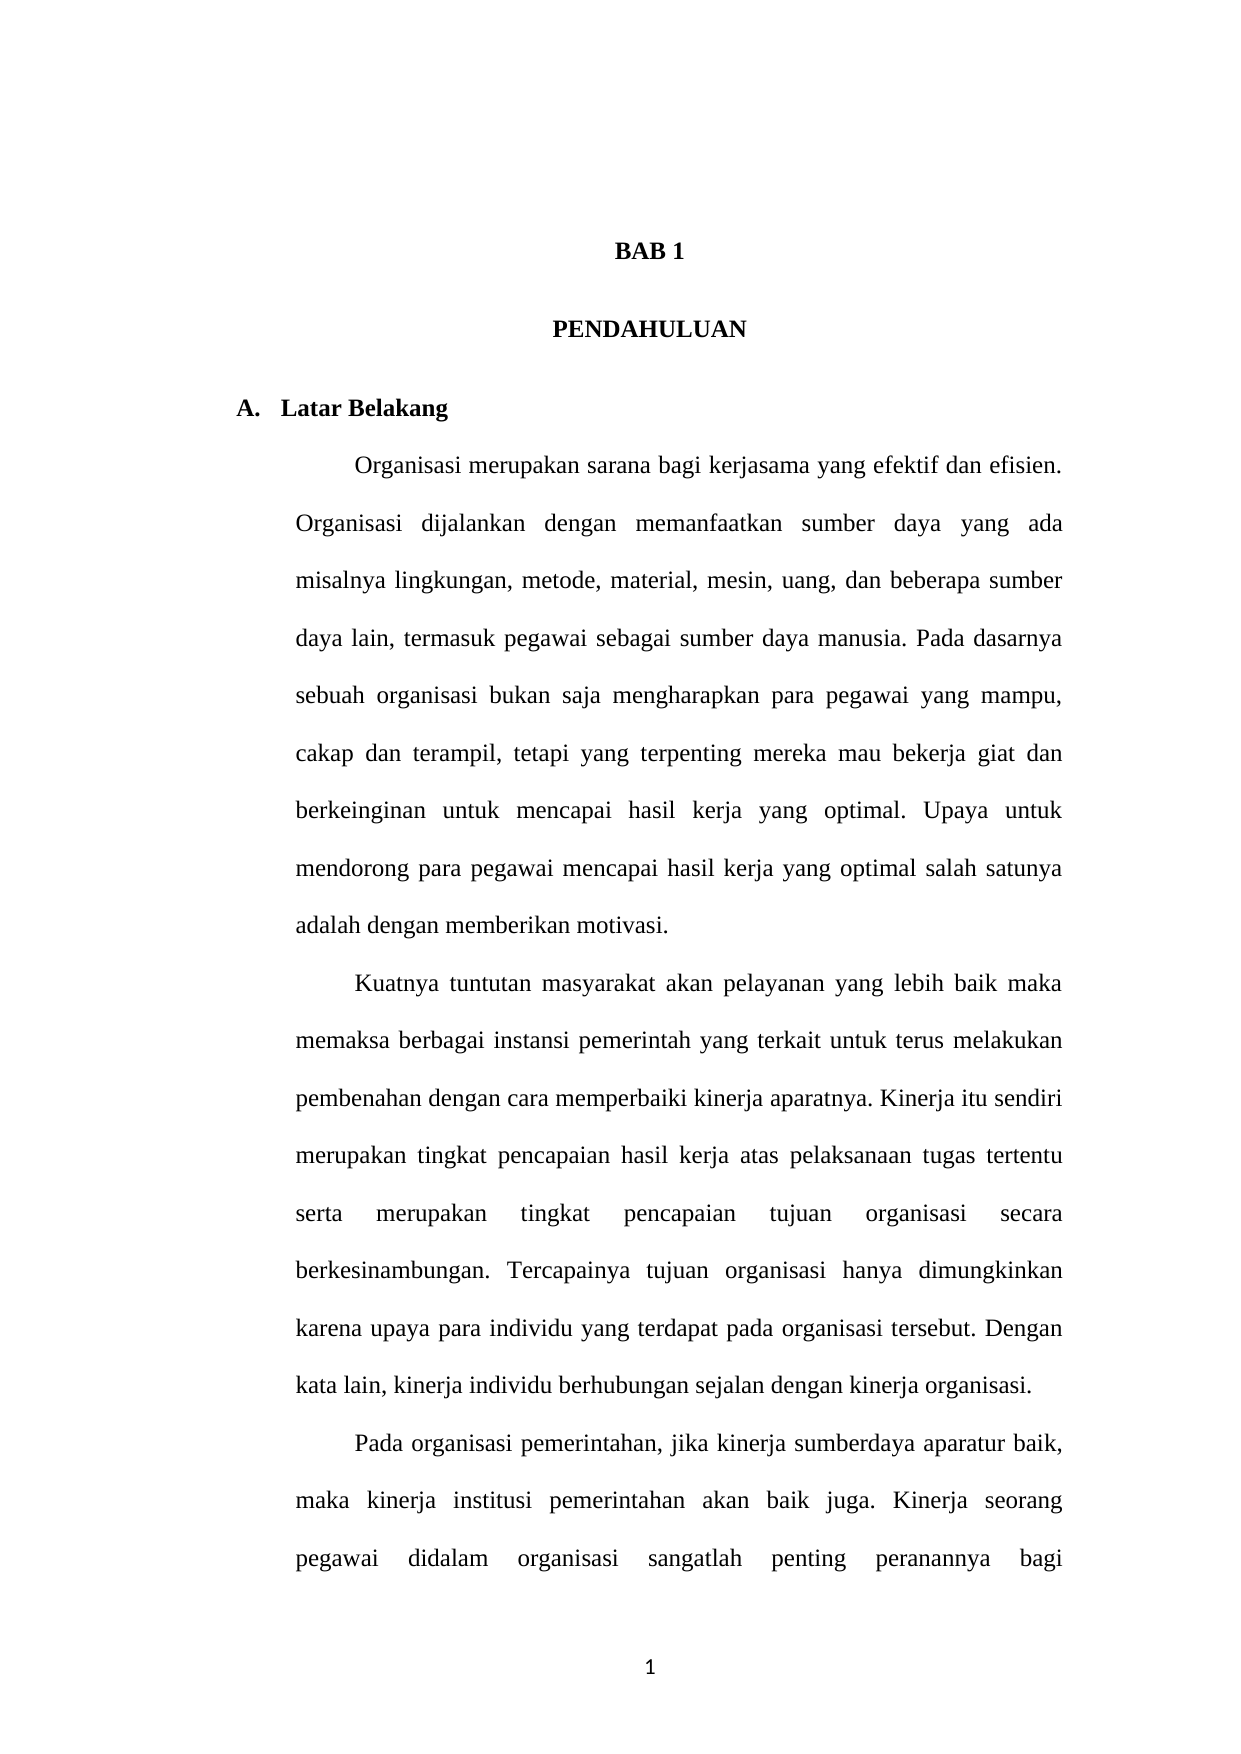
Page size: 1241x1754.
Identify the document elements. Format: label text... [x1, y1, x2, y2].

list Organisasi merupakan sarana bagi kerjasama yang efektif dan efisien. Organisasi dijalankan dengan memanfaatkan sumber daya yang ada misalnya lingkungan, metode, material, mesin, uang, dan beberapa sumber daya lain, termasuk pegawai sebagai sumber daya manusia. Pada dasarnya sebuah organisasi bukan saja mengharapkan para pegawai yang mampu, cakap dan terampil, tetapi yang terpenting mereka mau bekerja giat dan berkeinginan untuk mencapai hasil kerja yang optimal. Upaya untuk mendorong para pegawai mencapai hasil kerja yang optimal salah satunya adalah dengan memberikan motivasi. [295, 450, 1063, 939]
text BAB 1 [236, 236, 1063, 265]
text PENDAHULUAN [236, 314, 1063, 343]
list Kuatnya tuntutan masyarakat akan pelayanan yang lebih baik maka memaksa berbagai instansi pemerintah yang terkait untuk terus melakukan pembenahan dengan cara memperbaiki kinerja aparatnya. Kinerja itu sendiri merupakan tingkat pencapaian hasil kerja atas pelaksanaan tugas tertentu serta merupakan tingkat pencapaian tujuan organisasi secara berkesinambungan. Tercapainya tujuan organisasi hanya dimungkinkan karena upaya para individu yang terdapat pada organisasi tersebut. Dengan kata lain, kinerja individu berhubungan sejalan dengan kinerja organisasi. [295, 968, 1063, 1399]
list Latar Belakang [236, 393, 1063, 422]
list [295, 1428, 1063, 1572]
